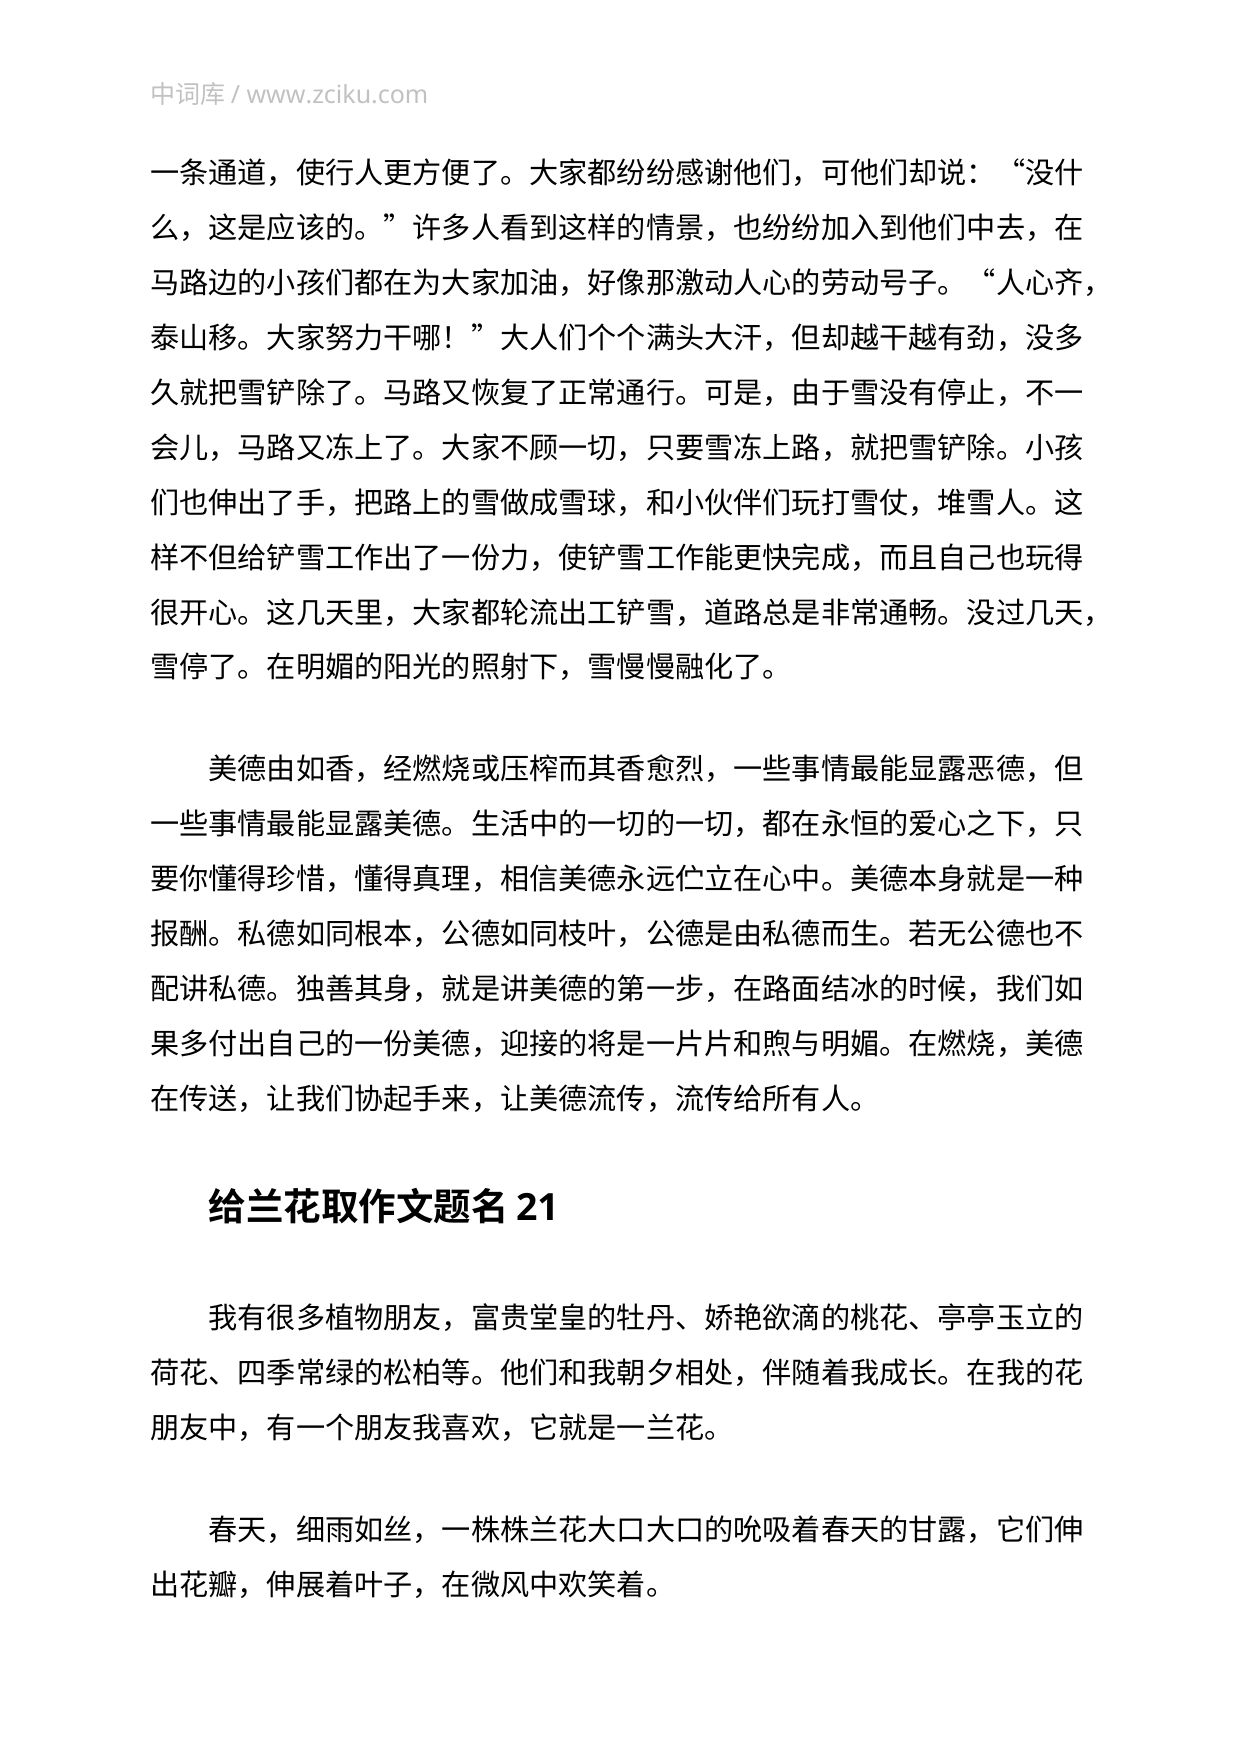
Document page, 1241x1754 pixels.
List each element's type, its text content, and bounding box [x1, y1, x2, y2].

text 美德由如香，经燃烧或压榨而其香愈烈，一些事情最能显露恶德，但一些事情最能显露美德。生活中的一切的一切，都在永恒的爱心之下，只要你懂得珍惜，懂得真理，相信美德永远伫立在心中。美德本身就是一种报酬。私德如同根本，公德如同枝叶，公德是由私德而生。若无公德也不配讲私德。独善其身，就是讲美德的第一步，在路面结冰的时候，我们如果多付出自己的一份美德，迎接的将是一片片和煦与明媚。在燃烧，美德在传送，让我们协起手来，让美德流传，流传给所有人。 [150, 746, 1090, 1117]
text 我有很多植物朋友，富贵堂皇的牡丹、娇艳欲滴的桃花、亭亭玉立的荷花、四季常绿的松柏等。他们和我朝夕相处，伴随着我成长。在我的花朋友中，有一个朋友我喜欢，它就是一兰花。 [150, 1294, 1090, 1447]
text 给兰花取作文题名21 [150, 1177, 1090, 1231]
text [150, 150, 1090, 686]
text 春天，细雨如丝，一株株兰花大口大口的吮吸着春天的甘露，它们伸出花瓣，伸展着叶子，在微风中欢笑着。 [150, 1506, 1090, 1603]
